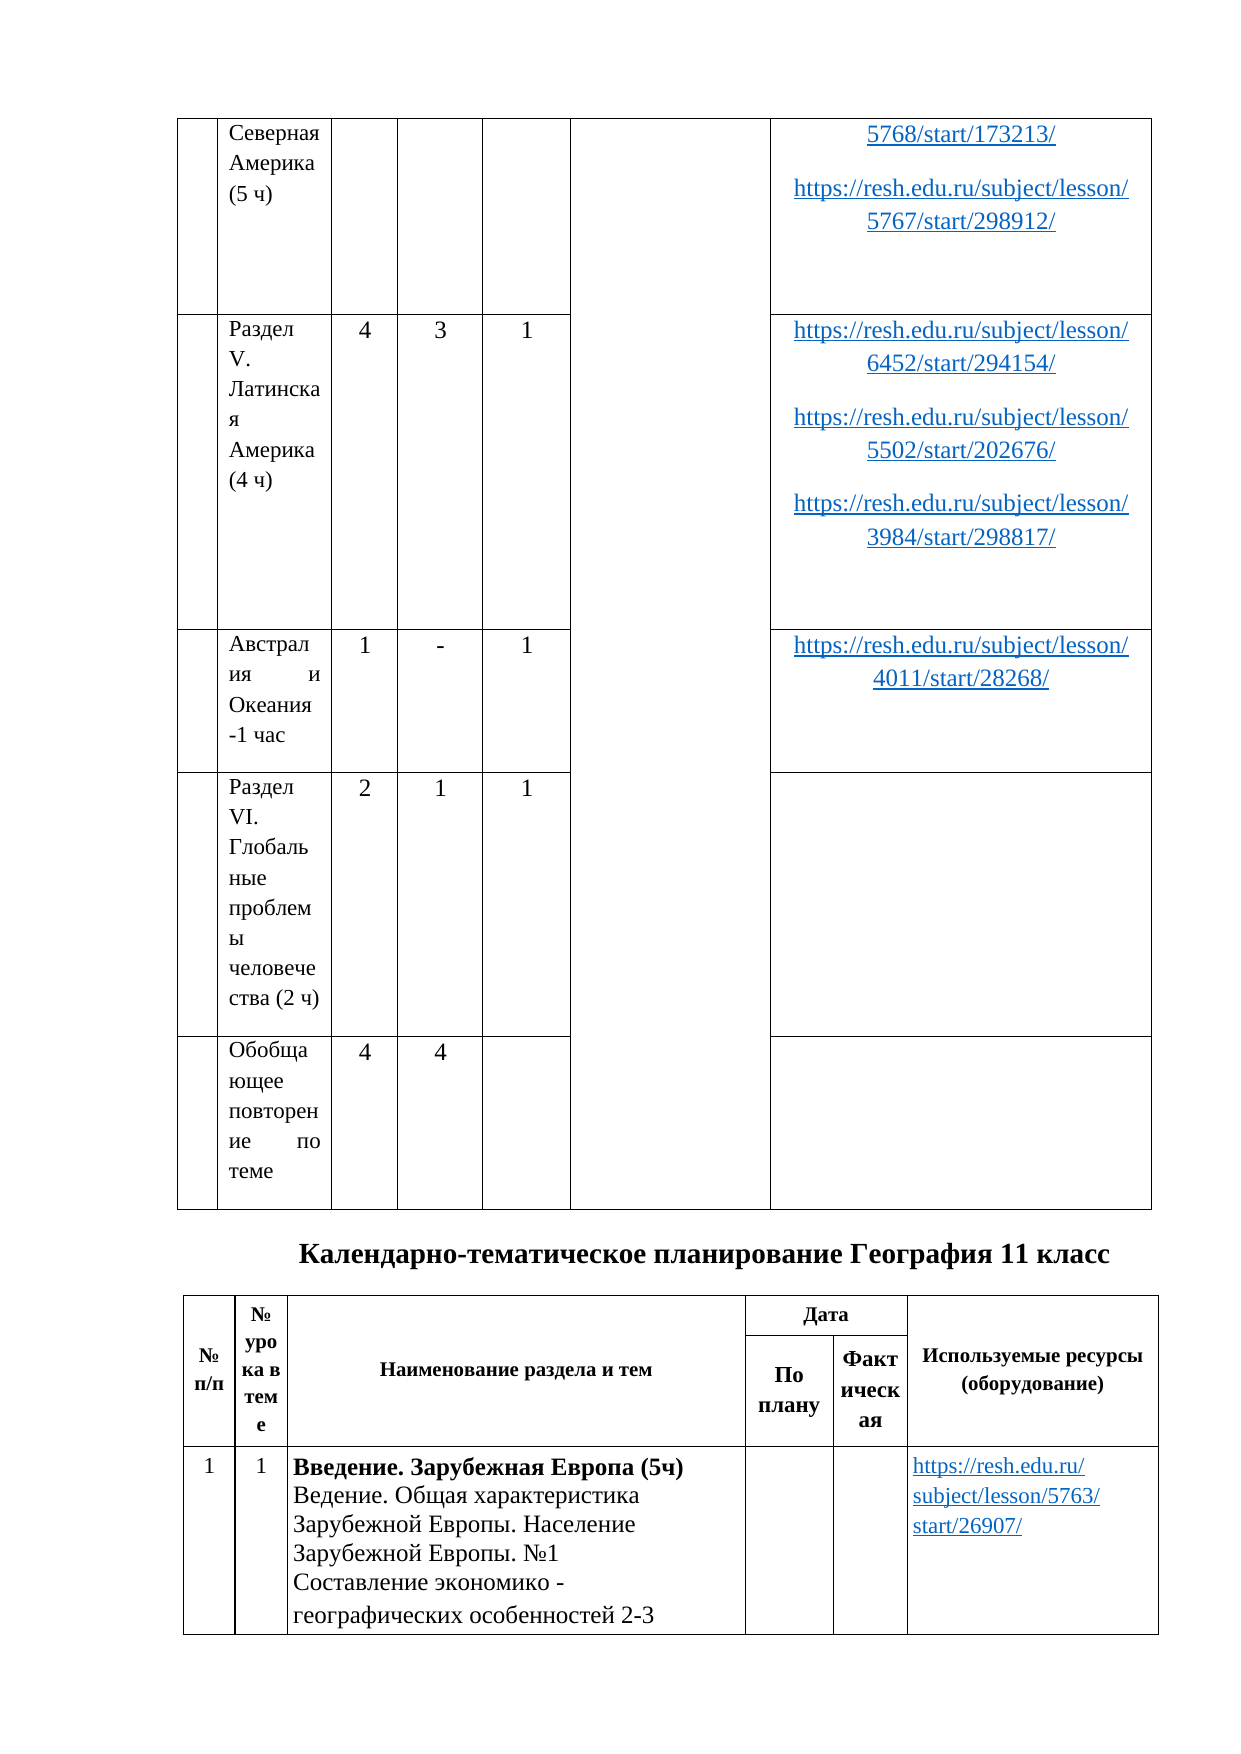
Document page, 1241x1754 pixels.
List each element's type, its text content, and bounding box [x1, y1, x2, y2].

table_cell 4 [398, 1037, 482, 1208]
table_cell https://resh.edu.ru/subject/lesson/6452/start/294154/ https://resh.edu.ru/subject/lesson/5502/start/202676/ https://resh.edu.ru/subject/lesson/3984/start/298817/ [771, 315, 1151, 629]
table_cell [834, 1447, 907, 1634]
table_cell https://resh.edu.ru/subject/lesson/4011/start/28268/ [771, 630, 1151, 772]
table_cell [178, 1037, 217, 1208]
table_cell 5 [332, 119, 397, 314]
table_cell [218, 119, 331, 314]
table_header № п/п [184, 1296, 234, 1446]
table_cell Раздел V. Латинская Америка (4 ч) [218, 315, 331, 629]
table_cell [746, 1447, 833, 1634]
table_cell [908, 1447, 1158, 1634]
table_cell [483, 1037, 570, 1208]
table_cell 1 [483, 630, 570, 772]
table_cell Фактическая [834, 1336, 907, 1446]
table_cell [288, 1447, 745, 1634]
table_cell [771, 119, 1151, 314]
table_cell По плану [746, 1336, 833, 1446]
text Календарно-тематическое планирование География 11 класс [257, 1236, 1152, 1269]
table_cell 2 [483, 119, 570, 314]
table_cell 1 [483, 315, 570, 629]
table_header Дата [746, 1296, 907, 1335]
table_cell 3 [398, 119, 482, 314]
table_cell [178, 315, 217, 629]
table_cell - [398, 630, 482, 772]
table_header Используемые ресурсы (оборудование) [908, 1296, 1158, 1446]
table_cell 4 [332, 1037, 397, 1208]
table_cell 3 [398, 315, 482, 629]
table_cell Австралия и Океания -1 час [218, 630, 331, 772]
table_cell 2 [332, 773, 397, 1036]
table_cell 1 [483, 773, 570, 1036]
table_cell [178, 119, 217, 314]
table_cell 1 [184, 1447, 234, 1634]
table_header Наименование раздела и тем [288, 1296, 745, 1446]
table_cell 1 [236, 1447, 287, 1634]
table_cell 1 [332, 630, 397, 772]
table_cell [771, 773, 1151, 1036]
table_cell 1 [398, 773, 482, 1036]
table_cell [178, 630, 217, 772]
table_header № урока в теме [236, 1296, 287, 1446]
table_cell Обобщающее повторение по теме [218, 1037, 331, 1208]
table_cell [771, 1037, 1151, 1208]
table_cell [178, 773, 217, 1036]
table_cell 4 [332, 315, 397, 629]
table_cell Раздел VI. Глобальные проблемы человечества (2 ч) [218, 773, 331, 1036]
